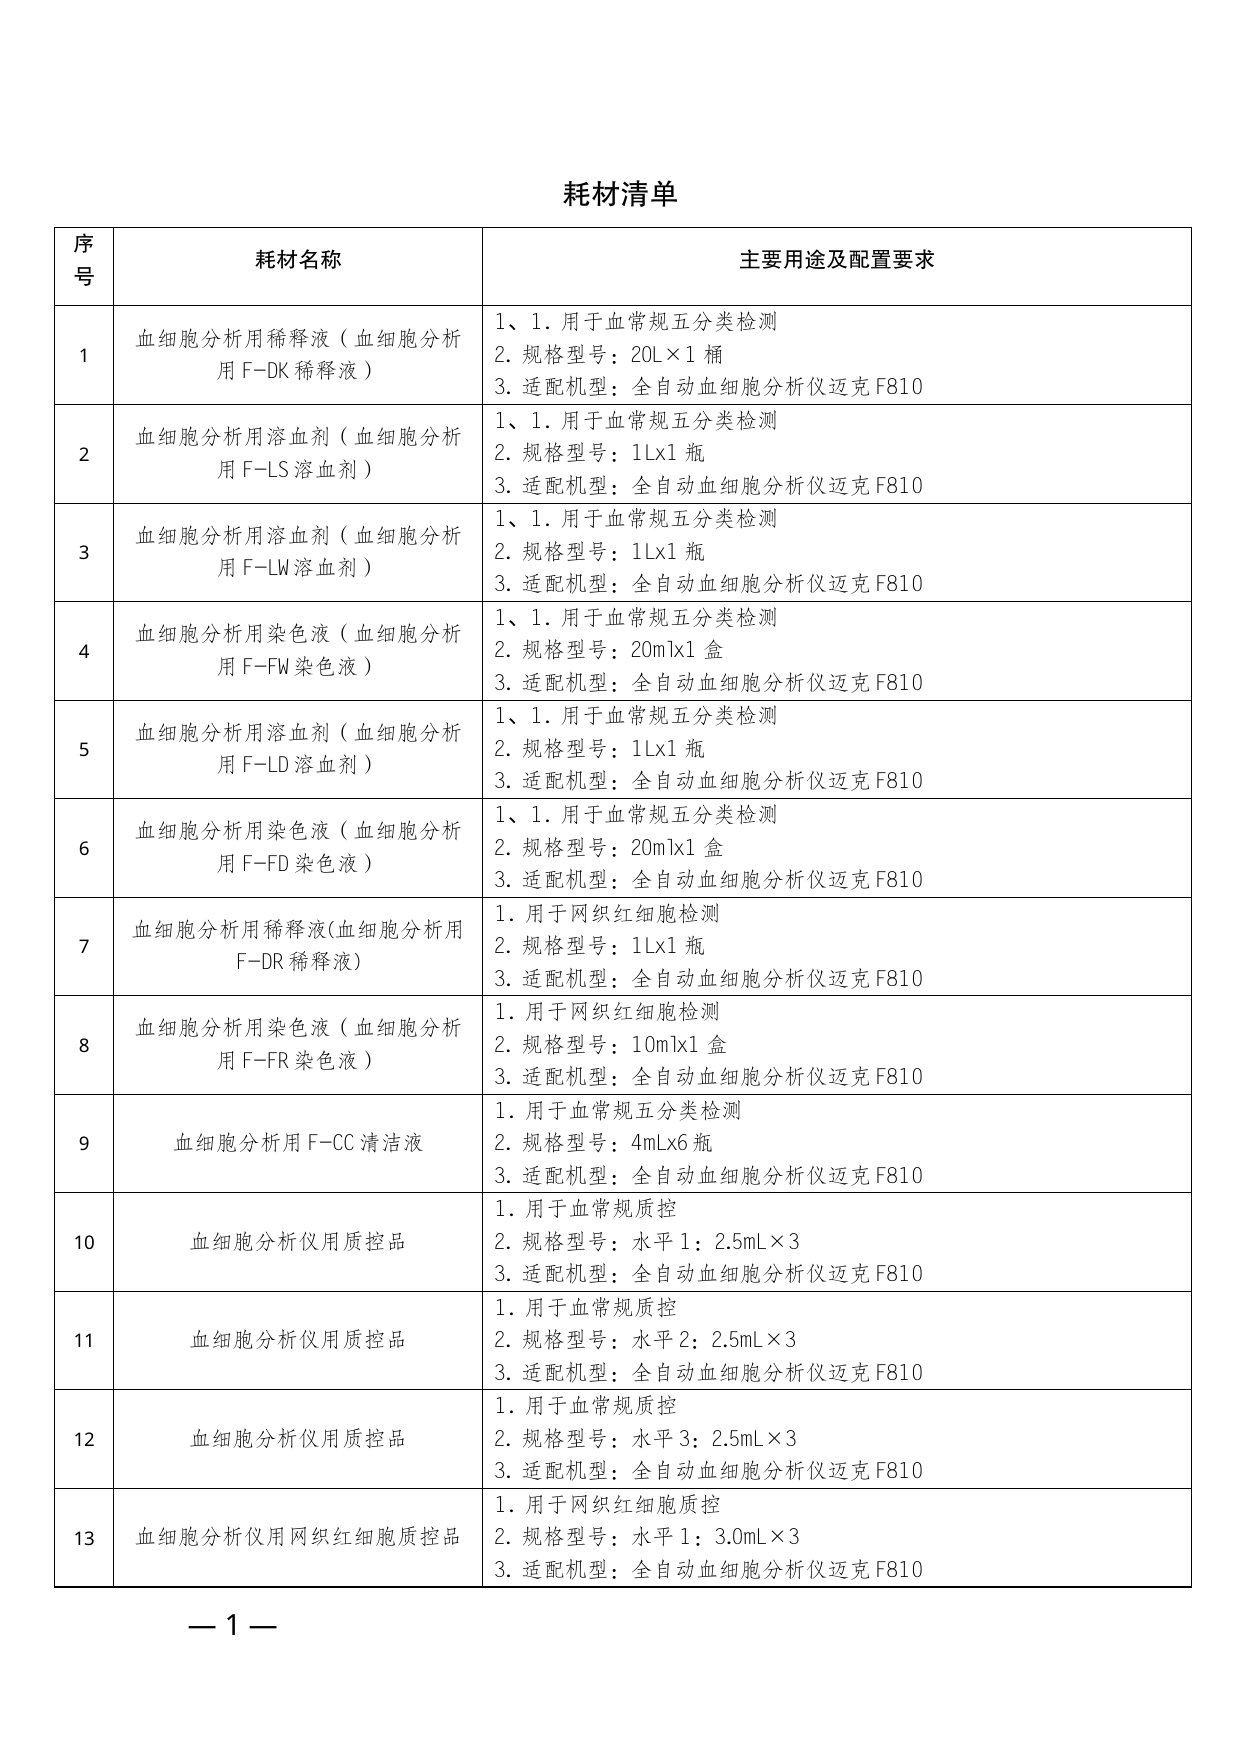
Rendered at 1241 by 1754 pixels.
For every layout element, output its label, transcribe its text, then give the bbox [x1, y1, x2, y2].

table_cell 1. 用于血常规质控 2. 规格型号：水平1：2.5mL×3 3. 适配机型：全自动血细胞分析仪迈克F810 [483, 1193, 1191, 1291]
table_header 耗材名称 [114, 228, 482, 305]
table_cell 1. 用于网织红细胞质控 2. 规格型号：水平1：3.0mL×3 3. 适配机型：全自动血细胞分析仪迈克F810 [483, 1489, 1191, 1586]
table_cell 血细胞分析用染色液（血细胞分析用F-FW染色液） [114, 602, 482, 699]
table_cell 5 [55, 701, 113, 798]
table_cell 2 [55, 405, 113, 502]
table_cell 血细胞分析用稀释液（血细胞分析用F-DK稀释液） [114, 306, 482, 404]
table_cell 9 [55, 1095, 113, 1192]
table_cell 6 [55, 799, 113, 897]
table_header 主要用途及配置要求 [483, 228, 1191, 305]
table_cell 血细胞分析仪用质控品 [114, 1390, 482, 1488]
table_cell 3 [55, 504, 113, 601]
table_cell 12 [55, 1390, 113, 1488]
table_cell 1. 用于血常规五分类检测 2. 规格型号：1Lx1瓶 3. 适配机型：全自动血细胞分析仪迈克F810 [483, 504, 1191, 601]
table_cell 1 [55, 306, 113, 404]
table_cell 1. 用于血常规五分类检测 2. 规格型号：4mLx6瓶 3. 适配机型：全自动血细胞分析仪迈克F810 [483, 1095, 1191, 1192]
table_cell 血细胞分析仪用质控品 [114, 1292, 482, 1389]
table_cell 1. 用于血常规质控 2. 规格型号：水平2：2.5mL×3 3. 适配机型：全自动血细胞分析仪迈克F810 [483, 1292, 1191, 1389]
text 耗材清单 [187, 162, 1053, 227]
table_cell 1. 用于血常规五分类检测 2. 规格型号：1Lx1瓶 3. 适配机型：全自动血细胞分析仪迈克F810 [483, 405, 1191, 502]
table_cell 8 [55, 996, 113, 1094]
table_cell 血细胞分析用溶血剂（血细胞分析用F-LD溶血剂） [114, 701, 482, 798]
table_cell 血细胞分析仪用质控品 [114, 1193, 482, 1291]
table_cell 1. 用于血常规五分类检测 2. 规格型号：20mlx1盒 3. 适配机型：全自动血细胞分析仪迈克F810 [483, 799, 1191, 897]
table_cell 血细胞分析仪用网织红细胞质控品 [114, 1489, 482, 1586]
table_cell 1. 用于网织红细胞检测 2. 规格型号：1Lx1瓶 3. 适配机型：全自动血细胞分析仪迈克F810 [483, 898, 1191, 995]
table_cell 7 [55, 898, 113, 995]
table_cell 1. 用于血常规五分类检测 2. 规格型号：20L×1桶 3. 适配机型：全自动血细胞分析仪迈克F810 [483, 306, 1191, 404]
table_header 序号 [55, 228, 113, 305]
table_cell 血细胞分析用溶血剂（血细胞分析用F-LW溶血剂） [114, 504, 482, 601]
table_cell 1. 用于血常规五分类检测 2. 规格型号：1Lx1瓶 3. 适配机型：全自动血细胞分析仪迈克F810 [483, 701, 1191, 798]
table_cell 13 [55, 1489, 113, 1586]
table_cell 4 [55, 602, 113, 699]
table_cell 1. 用于血常规五分类检测 2. 规格型号：20mlx1盒 3. 适配机型：全自动血细胞分析仪迈克F810 [483, 602, 1191, 699]
table_cell 血细胞分析用F-CC清洁液 [114, 1095, 482, 1192]
table_cell 10 [55, 1193, 113, 1291]
table_cell 1. 用于网织红细胞检测 2. 规格型号：10mlx1盒 3. 适配机型：全自动血细胞分析仪迈克F810 [483, 996, 1191, 1094]
table_cell 血细胞分析用染色液（血细胞分析用F-FR染色液） [114, 996, 482, 1094]
table_cell 血细胞分析用稀释液(血细胞分析用F-DR稀释液) [114, 898, 482, 995]
table_cell 1. 用于血常规质控 2. 规格型号：水平3：2.5mL×3 3. 适配机型：全自动血细胞分析仪迈克F810 [483, 1390, 1191, 1488]
table_cell 11 [55, 1292, 113, 1389]
table_cell 血细胞分析用染色液（血细胞分析用F-FD染色液） [114, 799, 482, 897]
table_cell 血细胞分析用溶血剂（血细胞分析用F-LS溶血剂） [114, 405, 482, 502]
